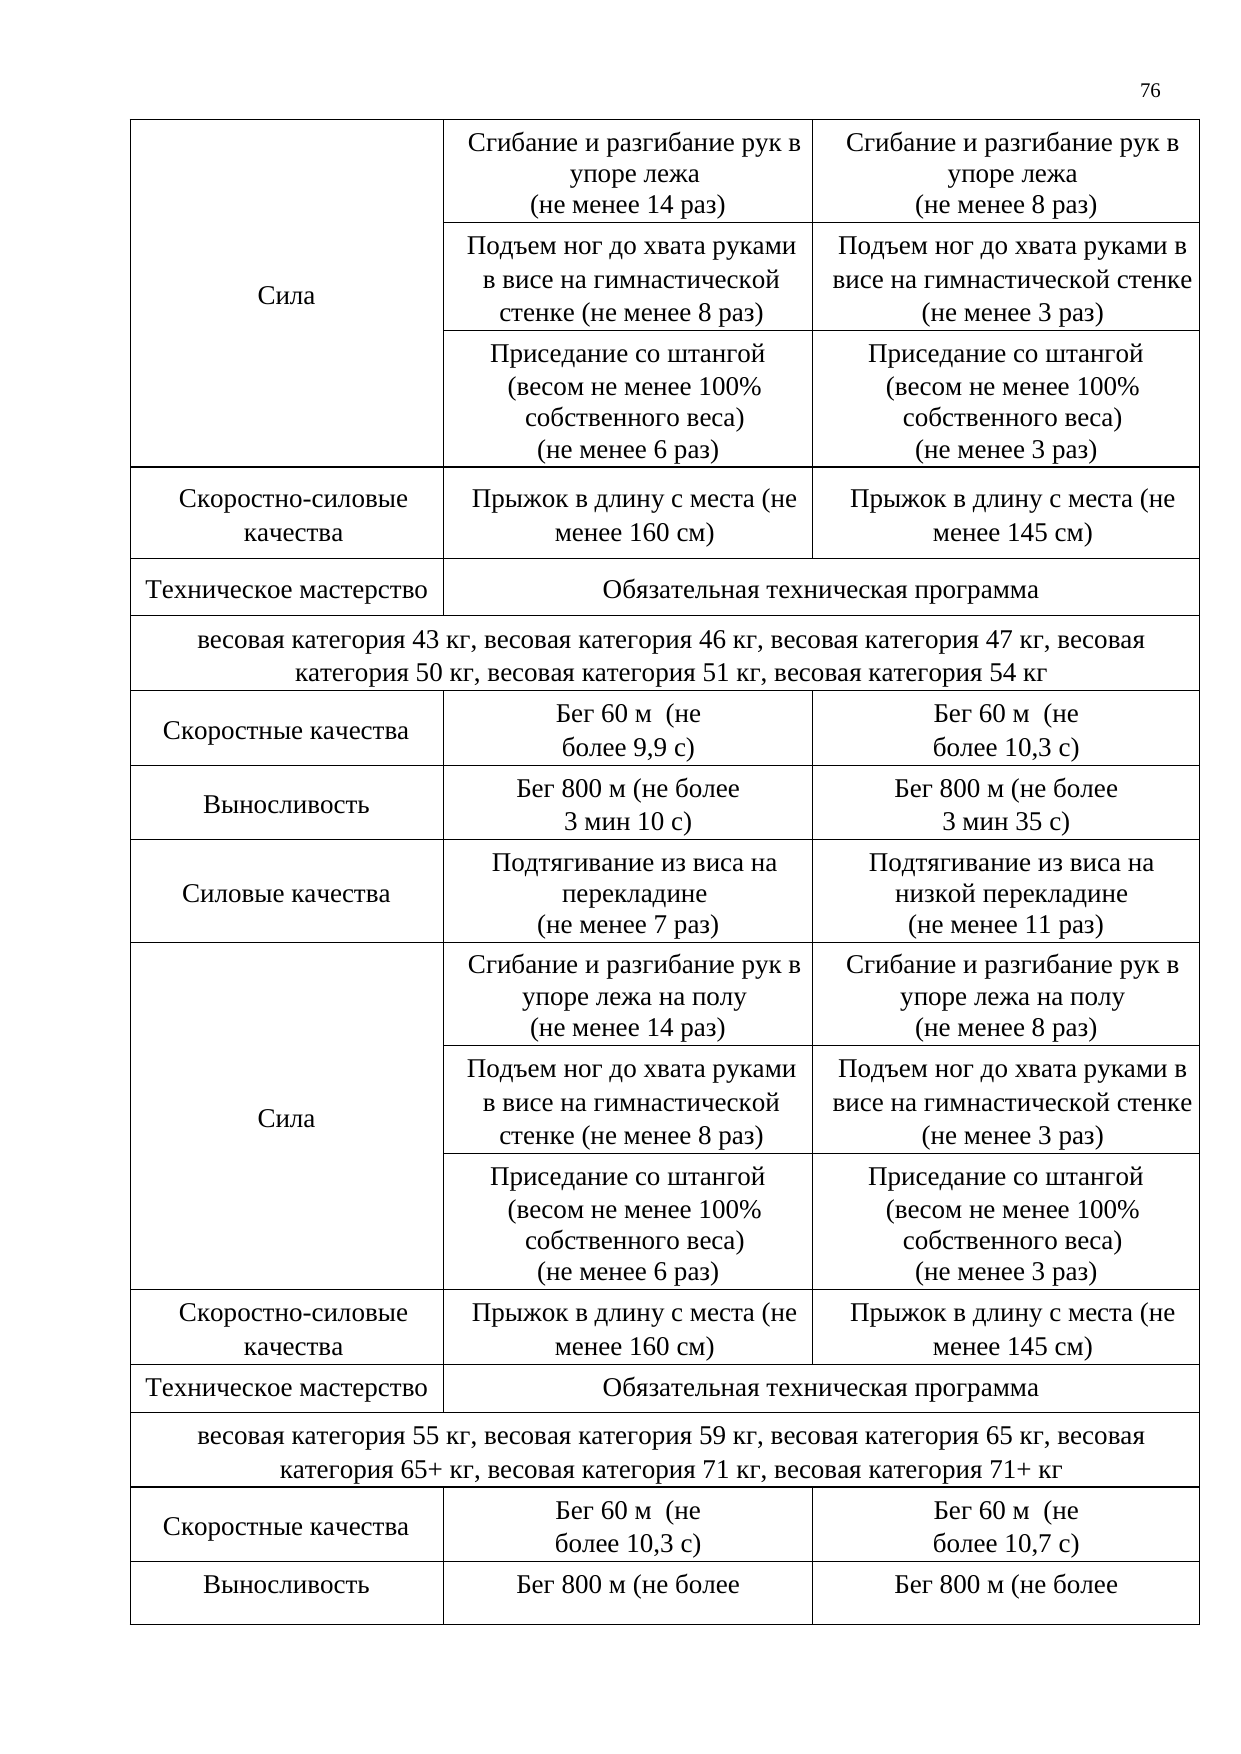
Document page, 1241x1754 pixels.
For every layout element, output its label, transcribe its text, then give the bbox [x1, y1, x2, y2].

table_cell Подъем ног до хвата руками в висе на гимнастической стенке (не менее 8 раз) [444, 1046, 812, 1153]
table_cell Прыжок в длину с места (не менее 160 см) [444, 468, 812, 558]
table_cell Бег 60 м (не более 10,7 с) [813, 1488, 1199, 1561]
table_cell Сгибание и разгибание рук в упоре лежа на полу (не менее 8 раз) [813, 943, 1199, 1045]
table_cell Бег 800 м (не более 3 мин 35 с) [813, 766, 1199, 839]
table_cell Прыжок в длину с места (не менее 145 см) [813, 468, 1199, 558]
table_header Сгибание и разгибание рук в упоре лежа (не менее 8 раз) [813, 120, 1199, 222]
table_cell Скоростные качества [131, 691, 443, 764]
table_cell Приседание со штангой (весом не менее 100% собственного веса) (не менее 3 раз) [813, 331, 1199, 466]
table_cell Приседание со штангой (весом не менее 100% собственного веса) (не менее 6 раз) [444, 331, 812, 466]
table_cell Прыжок в длину с места (не менее 145 см) [813, 1290, 1199, 1364]
table_cell Прыжок в длину с места (не менее 160 см) [444, 1290, 812, 1364]
table_cell Силовые качества [131, 840, 443, 942]
table_cell Подъем ног до хвата руками в висе на гимнастической стенке (не менее 3 раз) [813, 223, 1199, 330]
table_cell Бег 800 м (не более 3 мин 10 с) [444, 766, 812, 839]
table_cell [813, 1562, 1199, 1624]
table_cell Выносливость [131, 766, 443, 839]
table_cell Обязательная техническая программа [444, 559, 1199, 615]
table_cell Бег 60 м (не более 10,3 с) [444, 1488, 812, 1561]
table_cell Бег 60 м (не более 9,9 с) [444, 691, 812, 764]
table_cell Подъем ног до хвата руками в висе на гимнастической стенке (не менее 3 раз) [813, 1046, 1199, 1153]
table_cell Скоростные качества [131, 1488, 443, 1561]
table_cell Подъем ног до хвата руками в висе на гимнастической стенке (не менее 8 раз) [444, 223, 812, 330]
table_header Сила [131, 120, 443, 466]
table_cell Приседание со штангой (весом не менее 100% собственного веса) (не менее 3 раз) [813, 1154, 1199, 1289]
table_cell Подтягивание из виса на низкой перекладине (не менее 11 раз) [813, 840, 1199, 942]
table_cell Подтягивание из виса на перекладине (не менее 7 раз) [444, 840, 812, 942]
table_cell Скоростно-силовые качества [131, 1290, 443, 1364]
table_cell Бег 60 м (не более 10,3 с) [813, 691, 1199, 764]
table_cell Приседание со штангой (весом не менее 100% собственного веса) (не менее 6 раз) [444, 1154, 812, 1289]
table_cell Сила [131, 943, 443, 1289]
table_cell весовая категория 43 кг, весовая категория 46 кг, весовая категория 47 кг, весовая категория 50 кг, весовая категория 51 кг, весовая категория 54 кг [131, 616, 1199, 690]
table_cell Сгибание и разгибание рук в упоре лежа на полу (не менее 14 раз) [444, 943, 812, 1045]
table_cell Техническое мастерство [131, 559, 443, 615]
table_cell Выносливость [131, 1562, 443, 1624]
table_header Сгибание и разгибание рук в упоре лежа (не менее 14 раз) [444, 120, 812, 222]
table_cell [444, 1562, 812, 1624]
table_cell Обязательная техническая программа [444, 1365, 1199, 1412]
table_cell Техническое мастерство [131, 1365, 443, 1412]
table_cell весовая категория 55 кг, весовая категория 59 кг, весовая категория 65 кг, весовая категория 65+ кг, весовая категория 71 кг, весовая категория 71+ кг [131, 1413, 1199, 1486]
table_cell Скоростно-силовые качества [131, 468, 443, 558]
